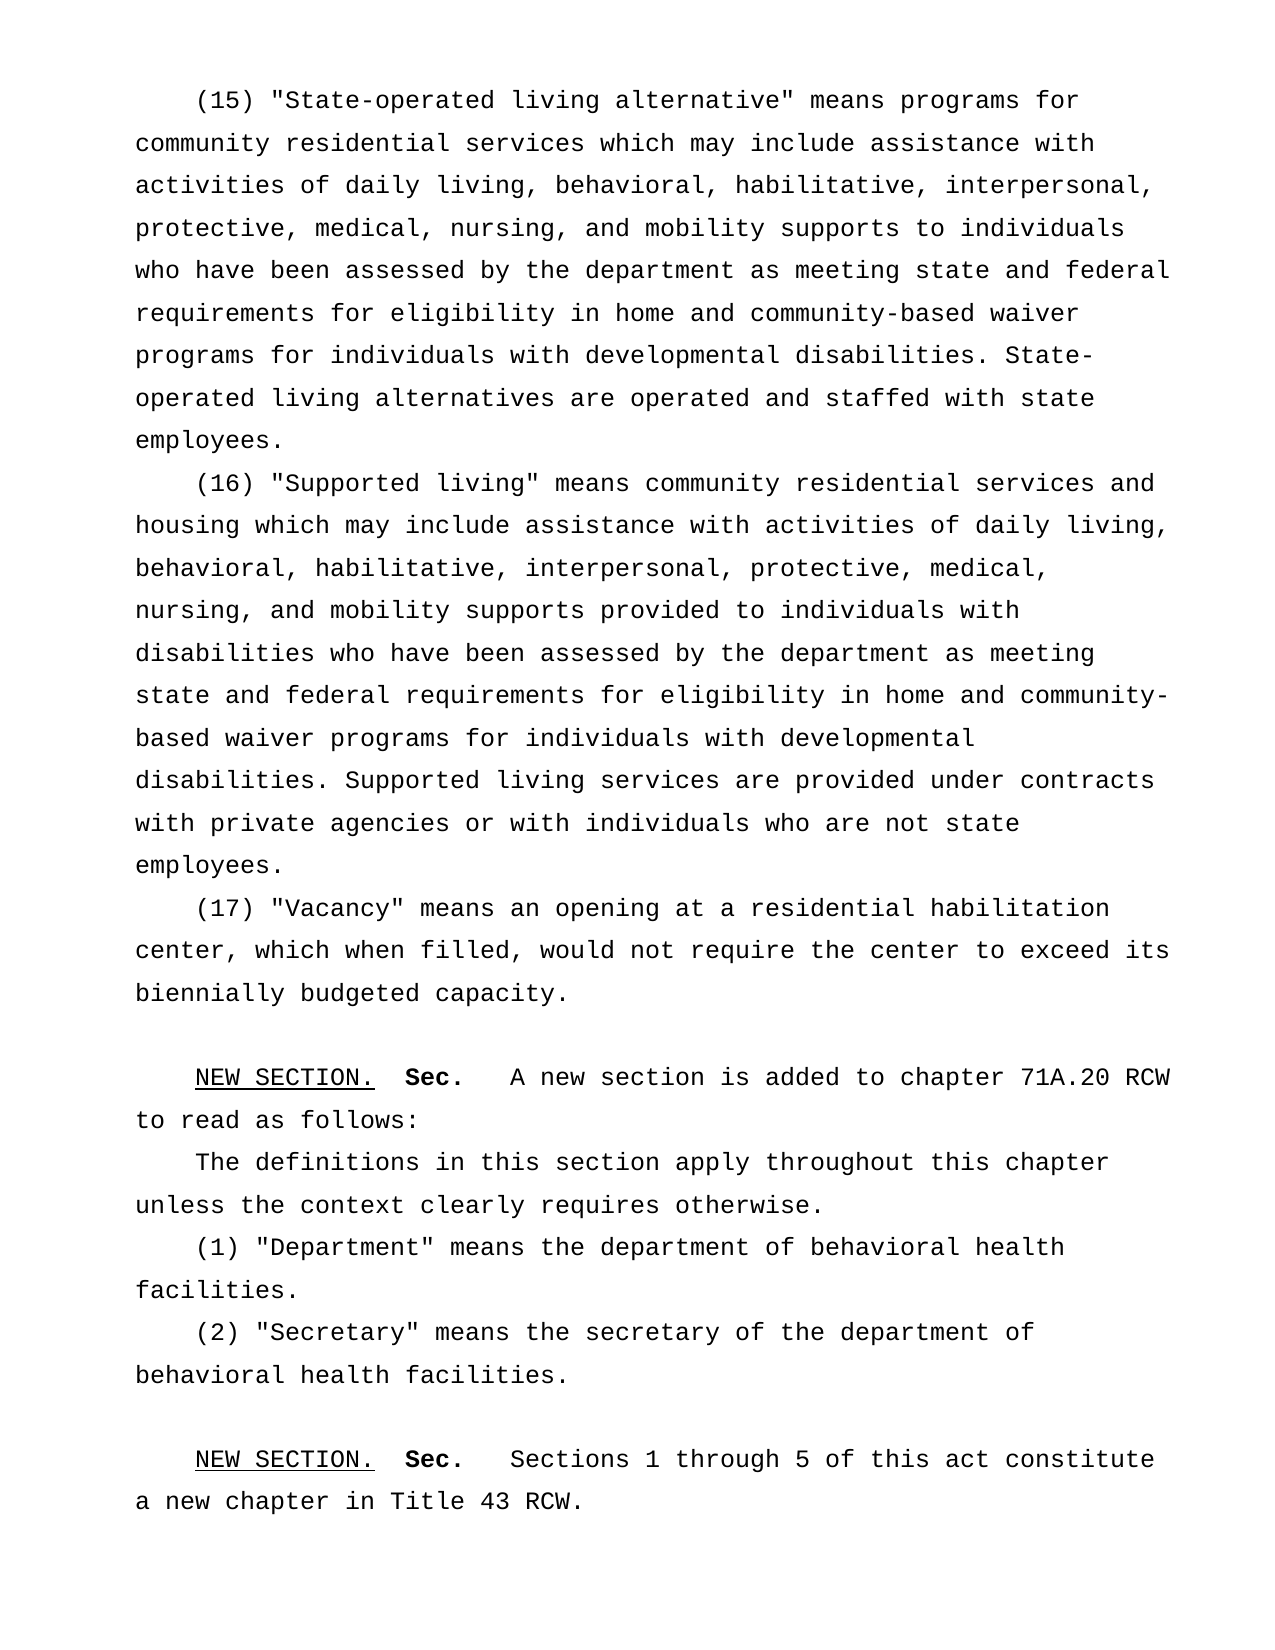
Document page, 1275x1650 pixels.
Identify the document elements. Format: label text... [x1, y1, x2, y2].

text (17) "Vacancy" means an opening at a residential habilitation center, which when filled, would not require the center to exceed its biennially budgeted capacity. [135, 882, 1170, 1010]
text (16) "Supported living" means community residential services and housing which may include assistance with activities of daily living, behavioral, habilitative, interpersonal, protective, medical, nursing, and mobility supports provided to individuals with disabilities who have been assessed by the department as meeting state and federal requirements for eligibility in home and community-based waiver programs for individuals with developmental disabilities. Supported living services are provided under contracts with private agencies or with individuals who are not state employees. [135, 457, 1170, 882]
text NEW SECTION. Sec. Sections 1 through 5 of this act constitute a new chapter in Title 43 RCW. [135, 1433, 1170, 1518]
text (15) "State-operated living alternative" means programs for community residential services which may include assistance with activities of daily living, behavioral, habilitative, interpersonal, protective, medical, nursing, and mobility supports to individuals who have been assessed by the department as meeting state and federal requirements for eligibility in home and community-based waiver programs for individuals with developmental disabilities. State-operated living alternatives are operated and staffed with state employees. [135, 75, 1170, 457]
text (2) "Secretary" means the secretary of the department of behavioral health facilities. [135, 1307, 1170, 1392]
text NEW SECTION. Sec. A new section is added to chapter 71A.20 RCW to read as follows: [135, 1052, 1170, 1137]
text The definitions in this section apply throughout this chapter unless the context clearly requires otherwise. [135, 1137, 1170, 1222]
text (1) "Department" means the department of behavioral health facilities. [135, 1222, 1170, 1307]
